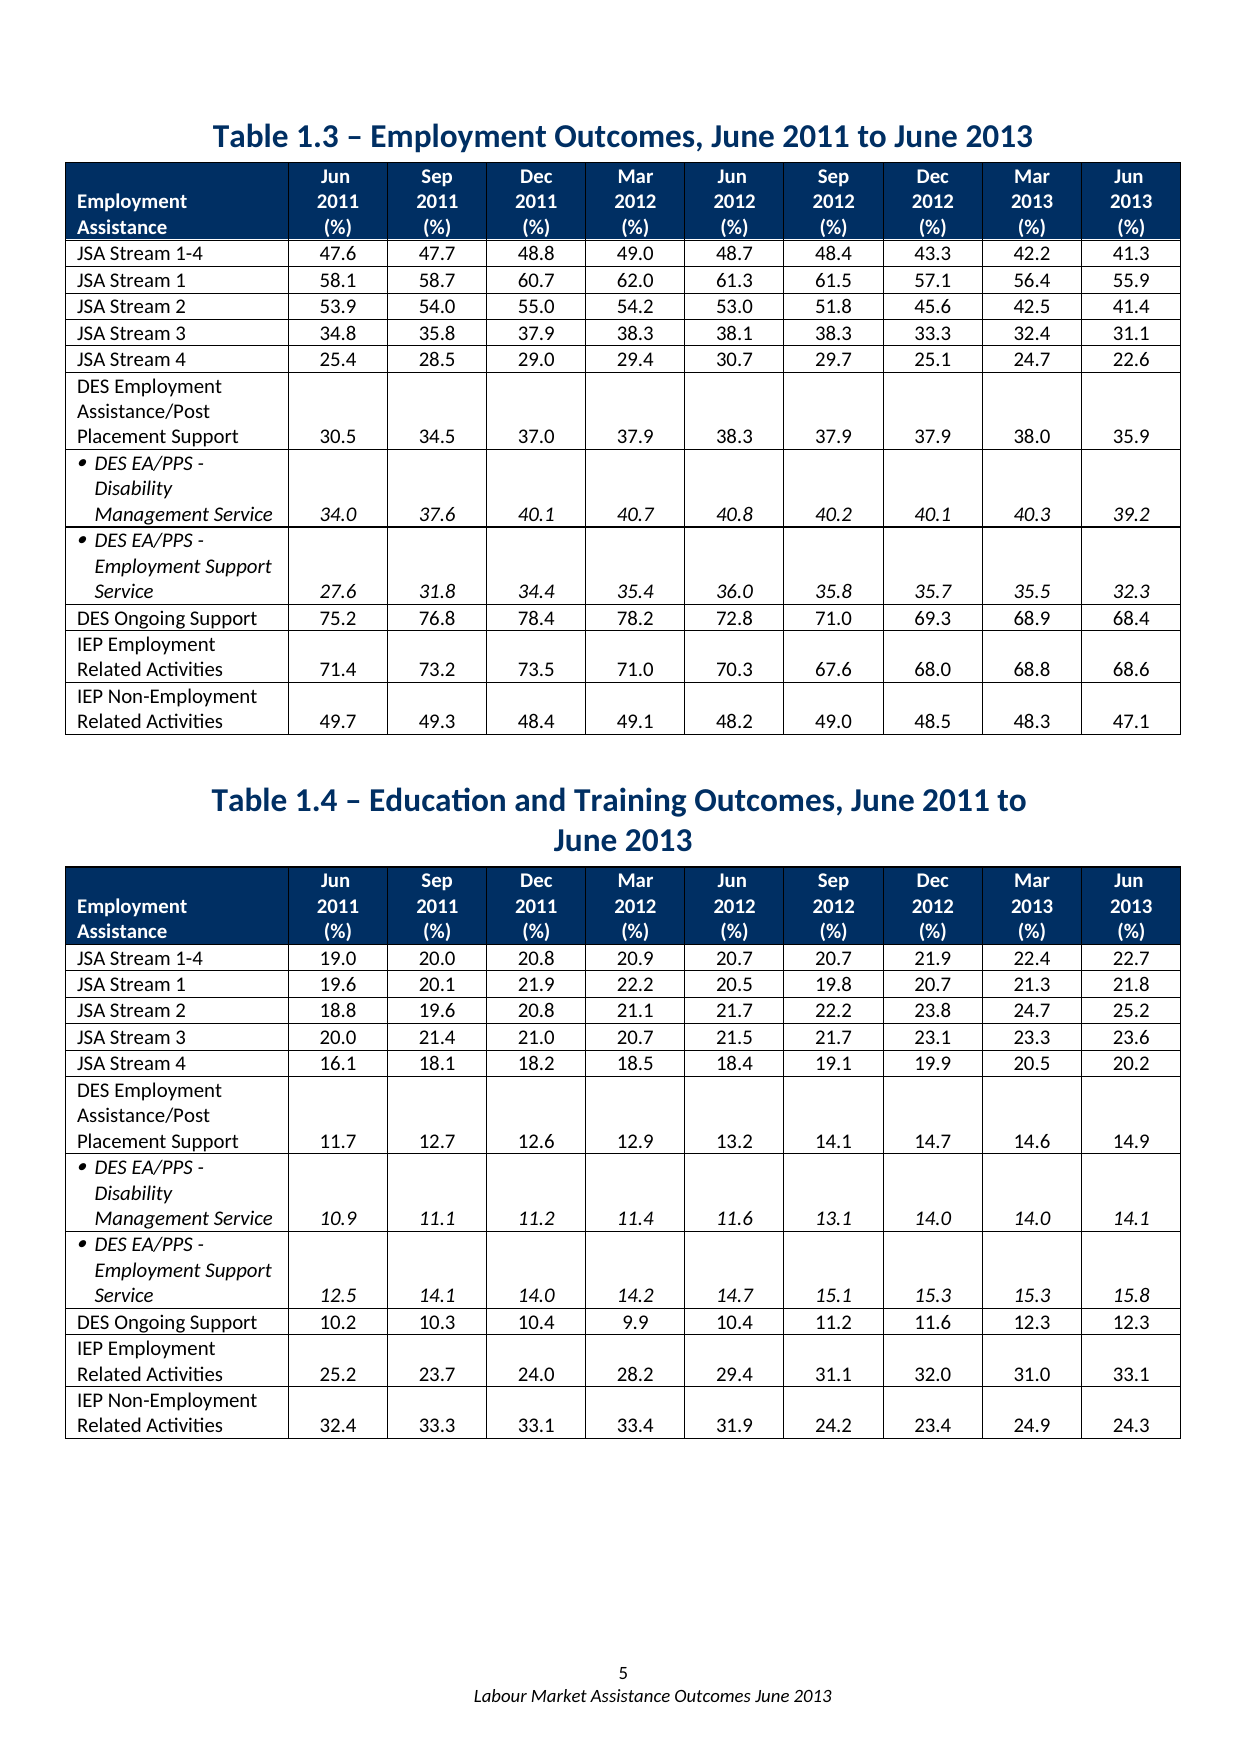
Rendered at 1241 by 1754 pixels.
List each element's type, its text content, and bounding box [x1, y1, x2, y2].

table_cell 19.1 [784, 1051, 883, 1076]
table_cell 61.3 [685, 267, 783, 292]
table_cell 28.2 [586, 1335, 684, 1386]
table_cell 20.0 [388, 945, 486, 970]
table_cell 20.7 [685, 945, 783, 970]
table_cell 69.3 [884, 605, 982, 630]
table_cell 10.4 [685, 1309, 783, 1334]
table_cell DES EA/PPS - Employment Support Service [66, 1232, 288, 1308]
table_cell DES Ongoing Support [66, 1309, 288, 1334]
table_cell 25.2 [289, 1335, 387, 1386]
table_cell 20.0 [289, 1024, 387, 1049]
table_cell 11.2 [487, 1154, 585, 1231]
table_cell 32.3 [1082, 528, 1180, 604]
table_cell 71.4 [289, 631, 387, 682]
table_cell 34.4 [487, 528, 585, 604]
table_cell 33.1 [1082, 1335, 1180, 1386]
table_cell 25.2 [1082, 998, 1180, 1023]
table_cell JSA Stream 2 [66, 294, 288, 319]
table_cell 23.1 [884, 1024, 982, 1049]
table_header Jun 2011 (%) [289, 163, 387, 239]
table_cell 31.1 [1082, 320, 1180, 345]
table_cell IEP Non-Employment Related Activities [66, 683, 288, 734]
table_cell IEP Employment Related Activities [66, 1335, 288, 1386]
table_cell 48.7 [685, 241, 783, 266]
table_cell 12.3 [983, 1309, 1081, 1334]
table_header Sep 2012 (%) [784, 868, 883, 944]
table_cell 49.0 [586, 241, 684, 266]
table_cell 58.1 [289, 267, 387, 292]
table_cell 35.8 [784, 528, 883, 604]
table_cell 24.2 [784, 1387, 883, 1438]
table_cell 21.4 [388, 1024, 486, 1049]
table_cell 31.9 [685, 1387, 783, 1438]
table_header Jun 2012 (%) [685, 868, 783, 944]
table_cell 12.6 [487, 1077, 585, 1153]
table_cell 21.9 [487, 971, 585, 997]
table_header Dec 2012 (%) [884, 163, 982, 239]
table_cell 21.7 [685, 998, 783, 1023]
table_cell 73.5 [487, 631, 585, 682]
table_cell 25.1 [884, 346, 982, 372]
table_cell 37.9 [784, 373, 883, 449]
table_cell 14.6 [983, 1077, 1081, 1153]
table_header Dec 2012 (%) [884, 868, 982, 944]
table_cell 14.1 [388, 1232, 486, 1308]
table_cell 35.9 [1082, 373, 1180, 449]
table_cell 23.4 [884, 1387, 982, 1438]
table_cell 24.7 [983, 346, 1081, 372]
table_cell 14.1 [1082, 1154, 1180, 1231]
table_cell JSA Stream 2 [66, 998, 288, 1023]
table_cell 18.8 [289, 998, 387, 1023]
table_cell DES Employment Assistance/Post Placement Support [66, 373, 288, 449]
table_cell 37.0 [487, 373, 585, 449]
table_cell 10.4 [487, 1309, 585, 1334]
table_cell 68.4 [1082, 605, 1180, 630]
table_cell 40.8 [685, 450, 783, 526]
table_cell 43.3 [884, 241, 982, 266]
table_cell DES Ongoing Support [66, 605, 288, 630]
table_cell 49.0 [784, 683, 883, 734]
table_cell 40.1 [487, 450, 585, 526]
table_cell 42.2 [983, 241, 1081, 266]
table_cell 57.1 [884, 267, 982, 292]
table_cell 14.2 [586, 1232, 684, 1308]
table_cell JSA Stream 1-4 [66, 945, 288, 970]
table_cell JSA Stream 1-4 [66, 241, 288, 266]
table_cell 71.0 [784, 605, 883, 630]
table_cell 41.3 [1082, 241, 1180, 266]
table_cell 78.2 [586, 605, 684, 630]
table_cell 21.0 [487, 1024, 585, 1049]
table_header Jun 2012 (%) [685, 163, 783, 239]
table_cell 21.1 [586, 998, 684, 1023]
table_cell 55.0 [487, 294, 585, 319]
table_cell 14.0 [884, 1154, 982, 1231]
table_cell 14.0 [487, 1232, 585, 1308]
table_cell 12.9 [586, 1077, 684, 1153]
table_cell 22.2 [784, 998, 883, 1023]
table_header Mar 2012 (%) [586, 868, 684, 944]
table_cell 35.8 [388, 320, 486, 345]
table_cell 35.4 [586, 528, 684, 604]
table_cell 29.4 [685, 1335, 783, 1386]
table_cell 14.7 [884, 1077, 982, 1153]
table_cell 15.3 [884, 1232, 982, 1308]
table_cell 23.7 [388, 1335, 486, 1386]
table_cell 18.1 [388, 1051, 486, 1076]
subtitle Table 1.3 – Employment Outcomes, June 2011 to June 2013 [77, 115, 1169, 156]
table_cell 15.1 [784, 1232, 883, 1308]
table_cell 41.4 [1082, 294, 1180, 319]
table_cell 72.8 [685, 605, 783, 630]
table_cell 33.3 [884, 320, 982, 345]
table_cell 25.4 [289, 346, 387, 372]
table_cell 38.0 [983, 373, 1081, 449]
table_cell 20.8 [487, 998, 585, 1023]
table_header Sep 2011 (%) [388, 163, 486, 239]
table_cell 19.0 [289, 945, 387, 970]
table_cell 24.7 [983, 998, 1081, 1023]
table_header Mar 2013 (%) [983, 868, 1081, 944]
table_cell 45.6 [884, 294, 982, 319]
table_cell 40.7 [586, 450, 684, 526]
table_cell 22.7 [1082, 945, 1180, 970]
table_cell 38.3 [784, 320, 883, 345]
table_cell 20.5 [983, 1051, 1081, 1076]
table_cell IEP Non-Employment Related Activities [66, 1387, 288, 1438]
table_cell 49.1 [586, 683, 684, 734]
table_cell 68.0 [884, 631, 982, 682]
table_cell DES EA/PPS - Disability Management Service [66, 1154, 288, 1231]
table_cell 32.4 [289, 1387, 387, 1438]
table_cell 35.7 [884, 528, 982, 604]
table_cell 40.2 [784, 450, 883, 526]
table_cell JSA Stream 3 [66, 1024, 288, 1049]
table_cell 10.3 [388, 1309, 486, 1334]
table_cell 33.1 [487, 1387, 585, 1438]
table_cell 24.0 [487, 1335, 585, 1386]
table_cell 40.3 [983, 450, 1081, 526]
table_cell 15.8 [1082, 1232, 1180, 1308]
table_cell 14.9 [1082, 1077, 1180, 1153]
table_cell 19.6 [388, 998, 486, 1023]
table_header Dec 2011 (%) [487, 868, 585, 944]
table_cell 14.1 [784, 1077, 883, 1153]
table_cell 53.9 [289, 294, 387, 319]
table_cell 12.7 [388, 1077, 486, 1153]
table_cell 78.4 [487, 605, 585, 630]
table_cell 29.0 [487, 346, 585, 372]
table_cell 21.7 [784, 1024, 883, 1049]
table_cell 22.4 [983, 945, 1081, 970]
table_cell 67.6 [784, 631, 883, 682]
table_cell 76.8 [388, 605, 486, 630]
table_header Sep 2012 (%) [784, 163, 883, 239]
table_cell 53.0 [685, 294, 783, 319]
table_cell 38.1 [685, 320, 783, 345]
table_cell 54.2 [586, 294, 684, 319]
table_cell 35.5 [983, 528, 1081, 604]
table_cell 24.3 [1082, 1387, 1180, 1438]
table_cell 21.8 [1082, 971, 1180, 997]
table_cell 34.8 [289, 320, 387, 345]
table_cell 29.7 [784, 346, 883, 372]
table_cell 38.3 [586, 320, 684, 345]
table_cell 10.9 [289, 1154, 387, 1231]
table_cell 48.2 [685, 683, 783, 734]
table_cell 37.9 [884, 373, 982, 449]
table_cell 24.9 [983, 1387, 1081, 1438]
table_cell 73.2 [388, 631, 486, 682]
table_cell 22.2 [586, 971, 684, 997]
table_cell 23.3 [983, 1024, 1081, 1049]
table_cell 75.2 [289, 605, 387, 630]
table_cell 49.7 [289, 683, 387, 734]
table_cell JSA Stream 1 [66, 267, 288, 292]
table_header Employment Assistance [66, 868, 288, 944]
table_cell 21.9 [884, 945, 982, 970]
table_cell 36.0 [685, 528, 783, 604]
table_cell 37.9 [586, 373, 684, 449]
table_cell 20.8 [487, 945, 585, 970]
table_cell 68.8 [983, 631, 1081, 682]
table_cell 34.5 [388, 373, 486, 449]
table_cell 62.0 [586, 267, 684, 292]
table_cell 37.9 [487, 320, 585, 345]
table_cell 12.5 [289, 1232, 387, 1308]
table_cell 58.7 [388, 267, 486, 292]
table_header Dec 2011 (%) [487, 163, 585, 239]
table_cell 70.3 [685, 631, 783, 682]
table_header Mar 2013 (%) [983, 163, 1081, 239]
table_cell JSA Stream 1 [66, 971, 288, 997]
table_cell DES EA/PPS - Disability Management Service [66, 450, 288, 526]
table_cell 19.9 [884, 1051, 982, 1076]
table_cell 32.0 [884, 1335, 982, 1386]
table_cell 61.5 [784, 267, 883, 292]
table_cell DES EA/PPS - Employment Support Service [66, 528, 288, 604]
table_cell 38.3 [685, 373, 783, 449]
table_cell 11.1 [388, 1154, 486, 1231]
table_cell 34.0 [289, 450, 387, 526]
table_cell 20.9 [586, 945, 684, 970]
table_cell 55.9 [1082, 267, 1180, 292]
table_cell 27.6 [289, 528, 387, 604]
subtitle Table 1.4 – Education and Training Outcomes, June 2011 to June 2013 [77, 779, 1169, 860]
table_header Employment Assistance [66, 163, 288, 239]
table_cell 60.7 [487, 267, 585, 292]
table_cell 21.3 [983, 971, 1081, 997]
table_cell 20.1 [388, 971, 486, 997]
table_cell 31.0 [983, 1335, 1081, 1386]
table_cell 37.6 [388, 450, 486, 526]
table_cell 18.2 [487, 1051, 585, 1076]
table_cell 51.8 [784, 294, 883, 319]
table_cell 54.0 [388, 294, 486, 319]
table_cell 29.4 [586, 346, 684, 372]
table_cell 30.7 [685, 346, 783, 372]
table_cell 20.7 [784, 945, 883, 970]
table_cell DES Employment Assistance/Post Placement Support [66, 1077, 288, 1153]
table_cell 71.0 [586, 631, 684, 682]
table_cell JSA Stream 4 [66, 346, 288, 372]
table_cell 48.4 [784, 241, 883, 266]
table_cell 18.4 [685, 1051, 783, 1076]
table_cell 13.2 [685, 1077, 783, 1153]
table_cell 19.8 [784, 971, 883, 997]
table_cell 48.5 [884, 683, 982, 734]
table_cell 16.1 [289, 1051, 387, 1076]
table_cell 31.1 [784, 1335, 883, 1386]
table_cell 20.7 [586, 1024, 684, 1049]
table_cell JSA Stream 3 [66, 320, 288, 345]
table_cell 56.4 [983, 267, 1081, 292]
table_cell 47.6 [289, 241, 387, 266]
table_header Jun 2013 (%) [1082, 868, 1180, 944]
table_cell 11.6 [884, 1309, 982, 1334]
table_cell 48.8 [487, 241, 585, 266]
table_cell 22.6 [1082, 346, 1180, 372]
table_header Sep 2011 (%) [388, 868, 486, 944]
table_cell 11.6 [685, 1154, 783, 1231]
table_header Jun 2013 (%) [1082, 163, 1180, 239]
table_cell 18.5 [586, 1051, 684, 1076]
table_cell 33.4 [586, 1387, 684, 1438]
table_cell 30.5 [289, 373, 387, 449]
table_cell 42.5 [983, 294, 1081, 319]
table_cell 47.7 [388, 241, 486, 266]
table_cell 11.4 [586, 1154, 684, 1231]
table_cell 23.6 [1082, 1024, 1180, 1049]
table_cell 20.5 [685, 971, 783, 997]
table_cell JSA Stream 4 [66, 1051, 288, 1076]
table_cell 11.2 [784, 1309, 883, 1334]
table_cell 33.3 [388, 1387, 486, 1438]
table_cell 68.6 [1082, 631, 1180, 682]
table_cell 15.3 [983, 1232, 1081, 1308]
table_cell 31.8 [388, 528, 486, 604]
table_cell 47.1 [1082, 683, 1180, 734]
table_cell 11.7 [289, 1077, 387, 1153]
table_cell 49.3 [388, 683, 486, 734]
table_cell 13.1 [784, 1154, 883, 1231]
table_cell 39.2 [1082, 450, 1180, 526]
table_cell 10.2 [289, 1309, 387, 1334]
table_cell 40.1 [884, 450, 982, 526]
table_cell 20.7 [884, 971, 982, 997]
table_cell 12.3 [1082, 1309, 1180, 1334]
table_cell 21.5 [685, 1024, 783, 1049]
table_cell 14.0 [983, 1154, 1081, 1231]
table_cell 32.4 [983, 320, 1081, 345]
table_cell 48.4 [487, 683, 585, 734]
table_cell 14.7 [685, 1232, 783, 1308]
table_cell 19.6 [289, 971, 387, 997]
table_cell 68.9 [983, 605, 1081, 630]
table_cell IEP Employment Related Activities [66, 631, 288, 682]
table_cell 9.9 [586, 1309, 684, 1334]
table_cell 23.8 [884, 998, 982, 1023]
table_cell 28.5 [388, 346, 486, 372]
table_cell 48.3 [983, 683, 1081, 734]
table_cell 20.2 [1082, 1051, 1180, 1076]
table_header Mar 2012 (%) [586, 163, 684, 239]
table_header Jun 2011 (%) [289, 868, 387, 944]
